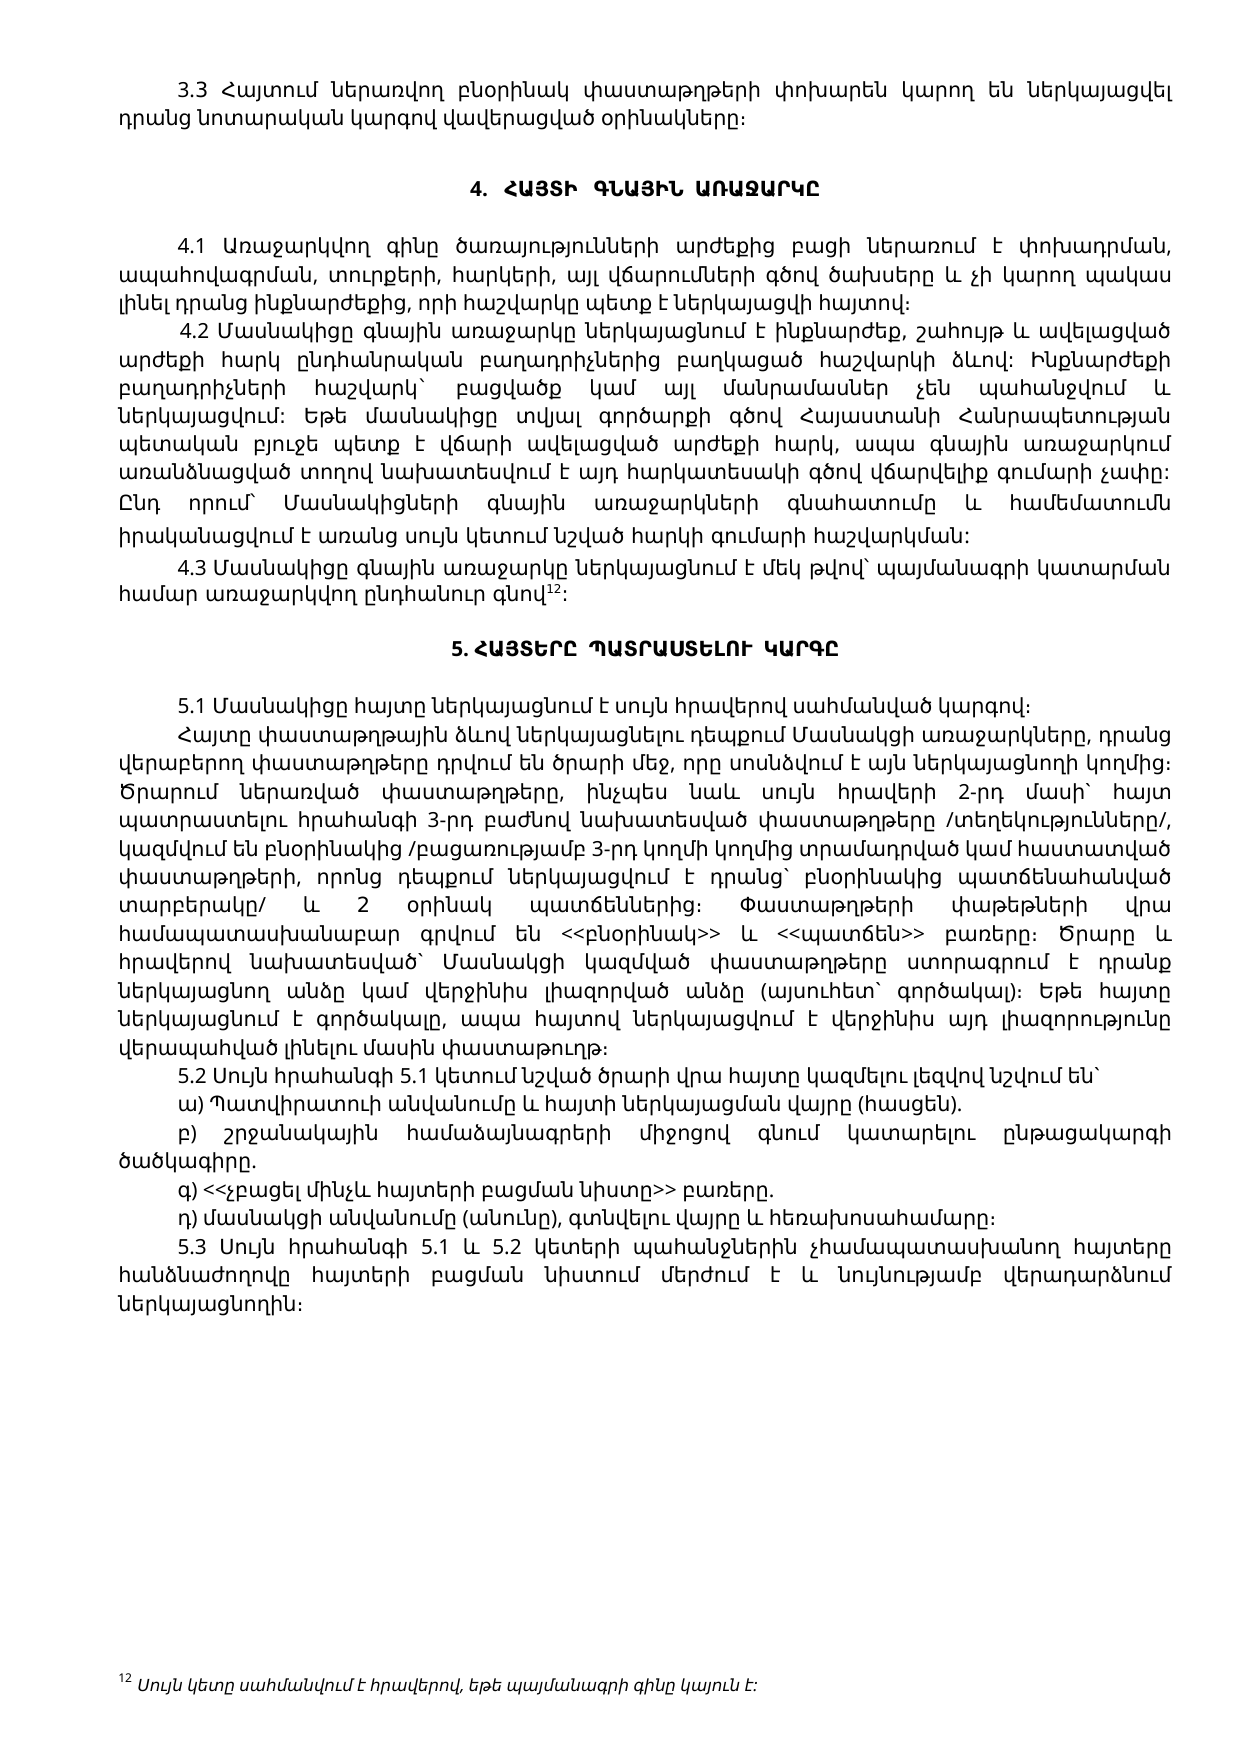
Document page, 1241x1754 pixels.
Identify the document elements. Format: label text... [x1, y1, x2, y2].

text 4. ՀԱՅՏԻ ԳՆԱՅԻՆ ԱՌԱՋԱՐԿԸ [118, 174, 1172, 203]
text 5.1 Մասնակիցը հայտը ներկայացնում է սույն հրավերով սահմանված կարգով։ [118, 691, 1172, 720]
text դ) մասնակցի անվանումը (անունը), գտնվելու վայրը և հեռախոսահամարը։ [118, 1203, 1172, 1232]
text 5.3 Սույն հրահանգի 5.1 և 5.2 կետերի պահանջներին չհամապատասխանող հայտերը հանձնաժողովը հայտերի բացման նիստում մերժում է և նույնությամբ վերադարձնում ներկայացնողին։ [118, 1232, 1172, 1317]
text գ) <<չբացել մինչև հայտերի բացման նիստը>> բառերը. [118, 1175, 1172, 1203]
text 5.2 Սույն հրահանգի 5.1 կետում նշված ծրարի վրա հայտը կազմելու լեզվով նշվում են` [118, 1061, 1172, 1089]
text 4.3 Մասնակիցը գնային առաջարկը ներկայացնում է մեկ թվով՝ պայմանագրի կատարման համար առաջարկվող ընդհանուր գնով: [118, 553, 1172, 606]
text 4.2 Մասնակիցը գնային առաջարկը ներկայացնում է ինքնարժեք, շահույթ և ավելացված արժեքի հարկ ընդհանրական բաղադրիչներից բաղկացած հաշվարկի ձևով: Ինքնարժեքի բաղադրիչների հաշվարկ` բացվածք կամ այլ մանրամասներ չեն պահանջվում և ներկայացվում: Եթե մասնակիցը տվյալ գործարքի գծով Հայաստանի Հանրապետության պետական բյուջե պետք է վճարի ավելացված արժեքի հարկ, ապա գնային առաջարկում առանձնացված տողով նախատեսվում է այդ հարկատեսակի գծով վճարվելիք գումարի չափը: Ընդ որում՝ Մասնակիցների գնային առաջարկների գնահատումը և համեմատումն իրականացվում է առանց սույն կետում նշված հարկի գումարի հաշվարկման: [118, 317, 1172, 549]
text 4.1 Առաջարկվող գինը ծառայությունների արժեքից բացի ներառում է փոխադրման, ապահովագրման, տուրքերի, հարկերի, այլ վճարումների գծով ծախսերը և չի կարող պակաս լինել դրանց ինքնարժեքից, որի հաշվարկը պետք է ներկայացվի հայտով։ [118, 231, 1172, 317]
text ա) Պատվիրատուի անվանումը և հայտի ներկայացման վայրը (հասցեն). [118, 1089, 1172, 1118]
text 5. ՀԱՅՏԵՐԸ ՊԱՏՐԱՍՏԵԼՈՒ ԿԱՐԳԸ [118, 634, 1172, 663]
text բ) շրջանակային համաձայնագրերի միջոցով գնում կատարելու ընթացակարգի ծածկագիրը. [118, 1118, 1172, 1175]
text Հայտը փաստաթղթային ձևով ներկայացնելու դեպքում Մասնակցի առաջարկները, դրանց վերաբերող փաստաթղթերը դրվում են ծրարի մեջ, որը սոսնձվում է այն ներկայացնողի կողմից։ Ծրարում ներառված փաստաթղթերը, ինչպես նաև սույն հրավերի 2-րդ մասի` հայտ պատրաստելու հրահանգի 3-րդ բաժնով նախատեսված փաստաթղթերը /տեղեկությունները/, կազմվում են բնօրինակից /բացառությամբ 3-րդ կողմի կողմից տրամադրված կամ հաստատված փաստաթղթերի, որոնց դեպքում ներկայացվում է դրանց` բնօրինակից պատճենահանված տարբերակը/ և 2 օրինակ պատճեններից։ Փաստաթղթերի փաթեթների վրա համապատասխանաբար գրվում են <<բնօրինակ>> և <<պատճեն>> բառերը։ Ծրարը և հրավերով նախատեսված` Մասնակցի կազմված փաստաթղթերը ստորագրում է դրանք ներկայացնող անձը կամ վերջինիս լիազորված անձը (այսուհետ` գործակալ)։ Եթե հայտը ներկայացնում է գործակալը, ապա հայտով ներկայացվում է վերջինիս այդ լիազորությունը վերապահված լինելու մասին փաստաթուղթ։ [118, 720, 1172, 1061]
text 3.3 Հայտում ներառվող բնօրինակ փաստաթղթերի փոխարեն կարող են ներկայացվել դրանց նոտարական կարգով վավերացված օրինակները։ [118, 75, 1172, 132]
